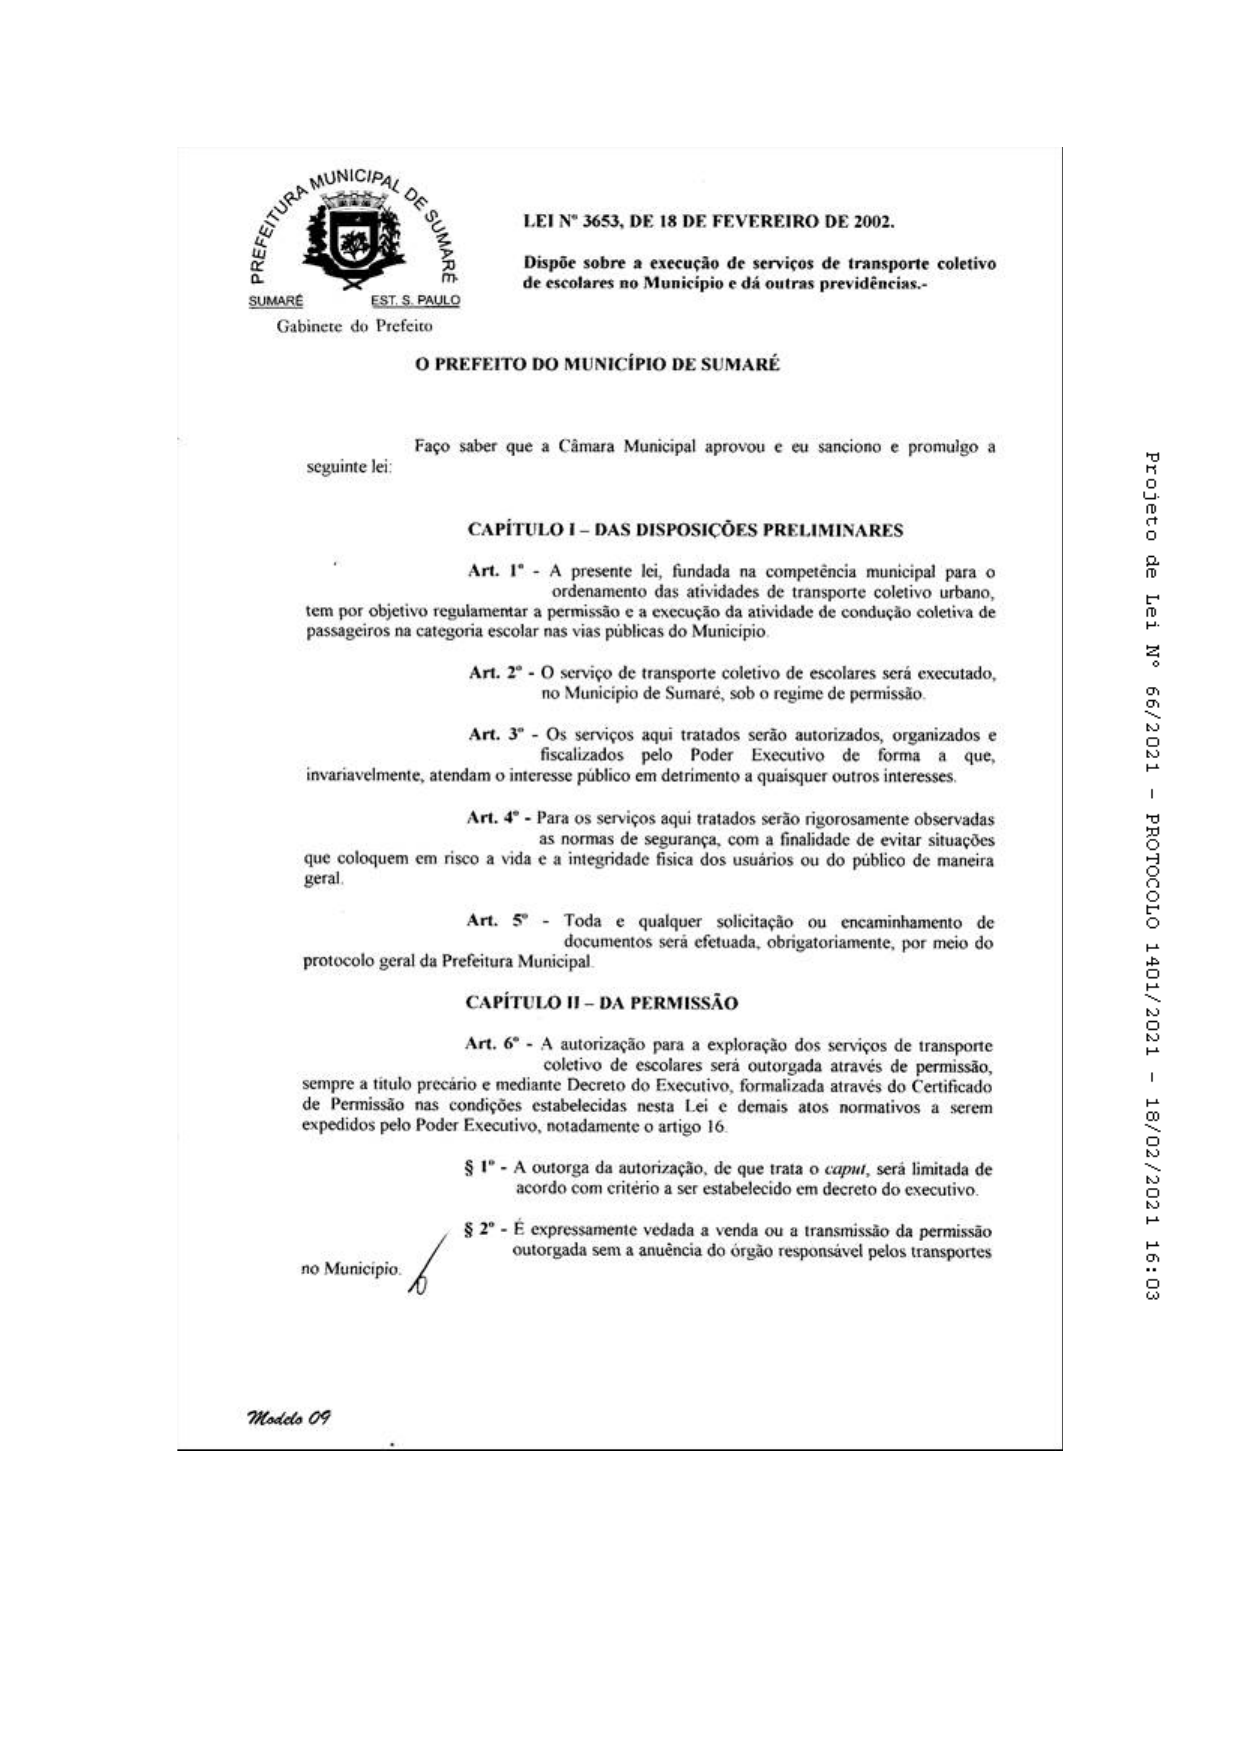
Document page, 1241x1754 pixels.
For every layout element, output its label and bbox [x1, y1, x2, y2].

picture [177, 147, 1063, 1451]
picture [1120, 448, 1183, 1306]
